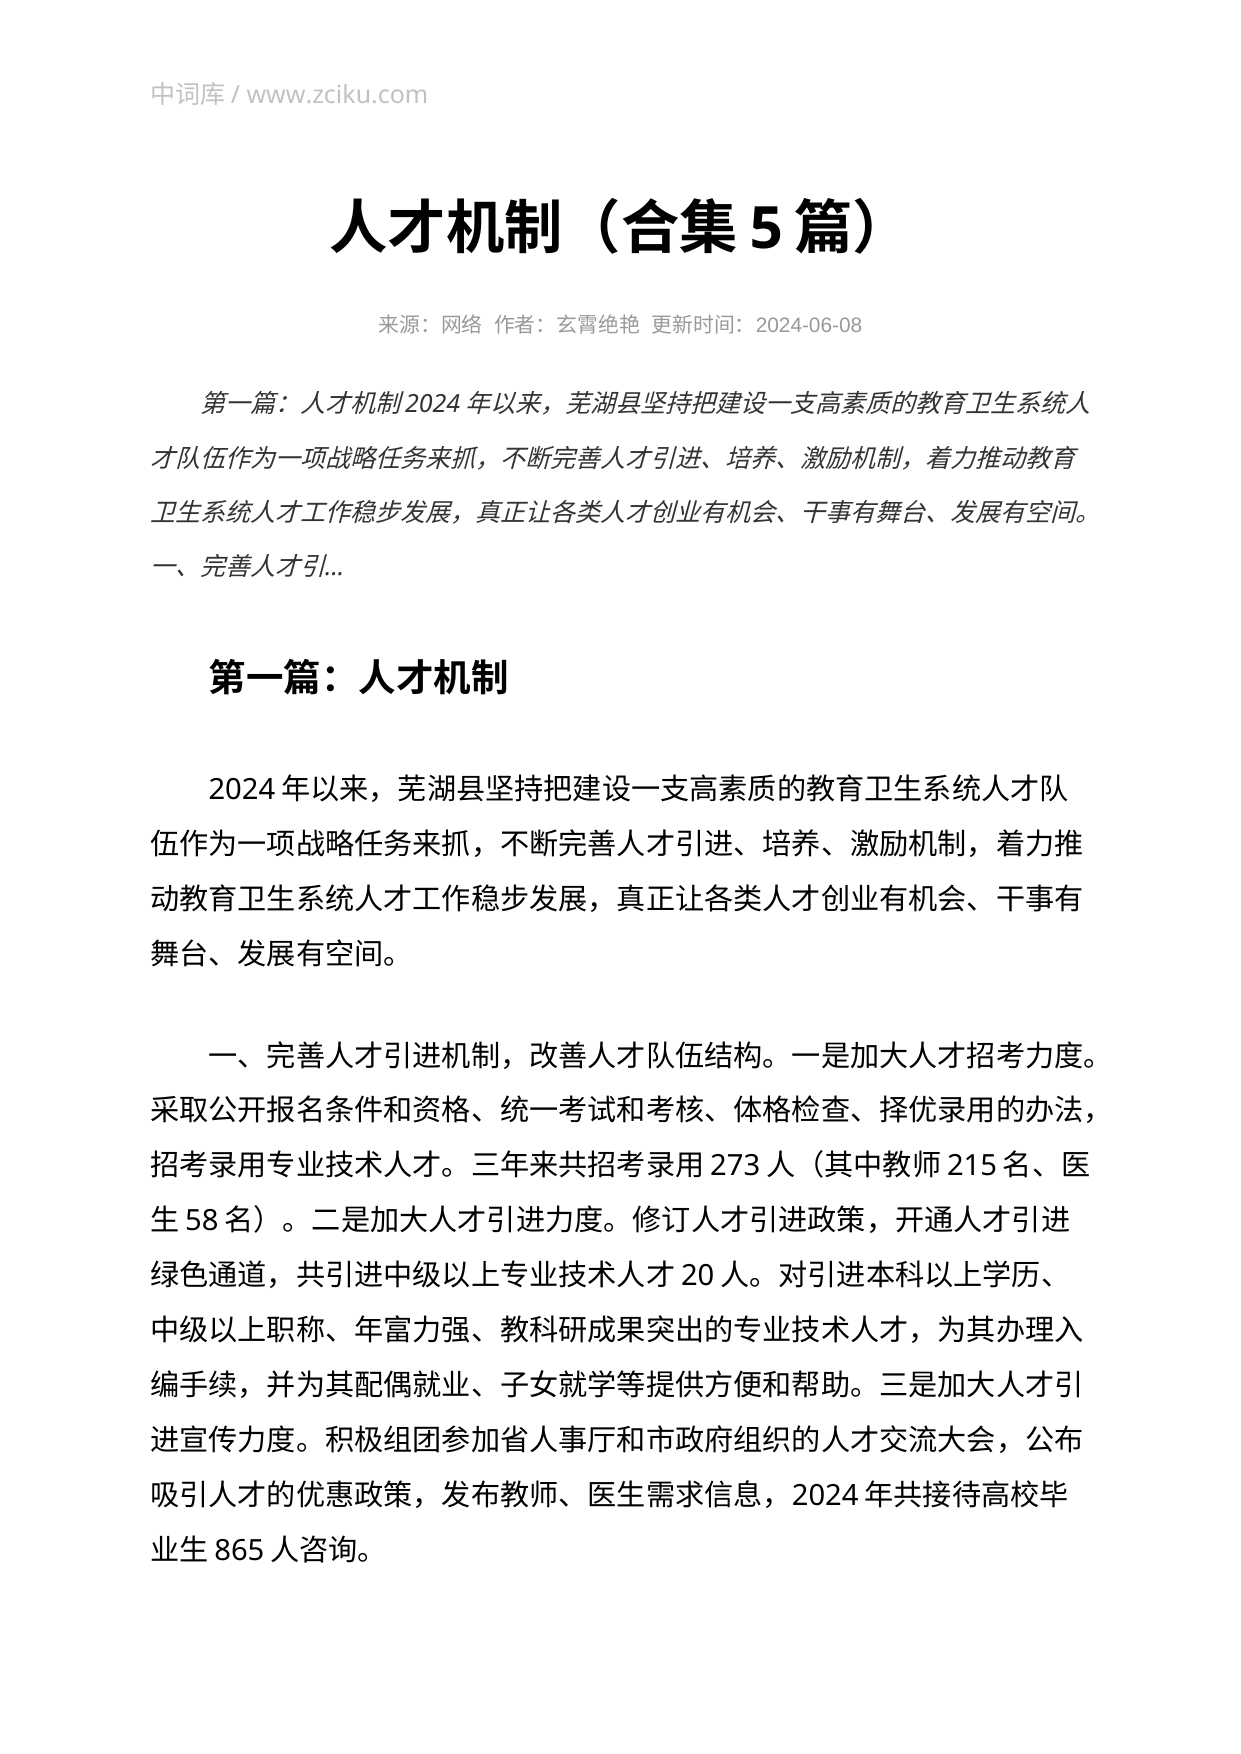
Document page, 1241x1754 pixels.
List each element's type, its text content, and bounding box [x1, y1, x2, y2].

text 来源：网络 作者：玄霄绝艳 更新时间：2024-06-08 [150, 313, 1090, 337]
text 第一篇：人才机制 [150, 648, 1090, 702]
subtitle 人才机制（合集5篇） [150, 181, 1090, 266]
text 2024年以来，芜湖县坚持把建设一支高素质的教育卫生系统人才队伍作为一项战略任务来抓，不断完善人才引进、培养、激励机制，着力推动教育卫生系统人才工作稳步发展，真正让各类人才创业有机会、干事有舞台、发展有空间。 [150, 766, 1090, 973]
text 第一篇：人才机制2024年以来，芜湖县坚持把建设一支高素质的教育卫生系统人才队伍作为一项战略任务来抓，不断完善人才引进、培养、激励机制，着力推动教育卫生系统人才工作稳步发展，真正让各类人才创业有机会、干事有舞台、发展有空间。一、完善人才引... [150, 384, 1090, 583]
text 一、完善人才引进机制，改善人才队伍结构。一是加大人才招考力度。采取公开报名条件和资格、统一考试和考核、体格检查、择优录用的办法，招考录用专业技术人才。三年来共招考录用273人（其中教师215名、医生58名）。二是加大人才引进力度。修订人才引进政策，开通人才引进绿色通道，共引进中级以上专业技术人才20人。对引进本科以上学历、中级以上职称、年富力强、教科研成果突出的专业技术人才，为其办理入编手续，并为其配偶就业、子女就学等提供方便和帮助。三是加大人才引进宣传力度。积极组团参加省人事厅和市政府组织的人才交流大会，公布吸引人才的优惠政策，发布教师、医生需求信息，2024年共接待高校毕业生865人咨询。 [150, 1032, 1090, 1569]
